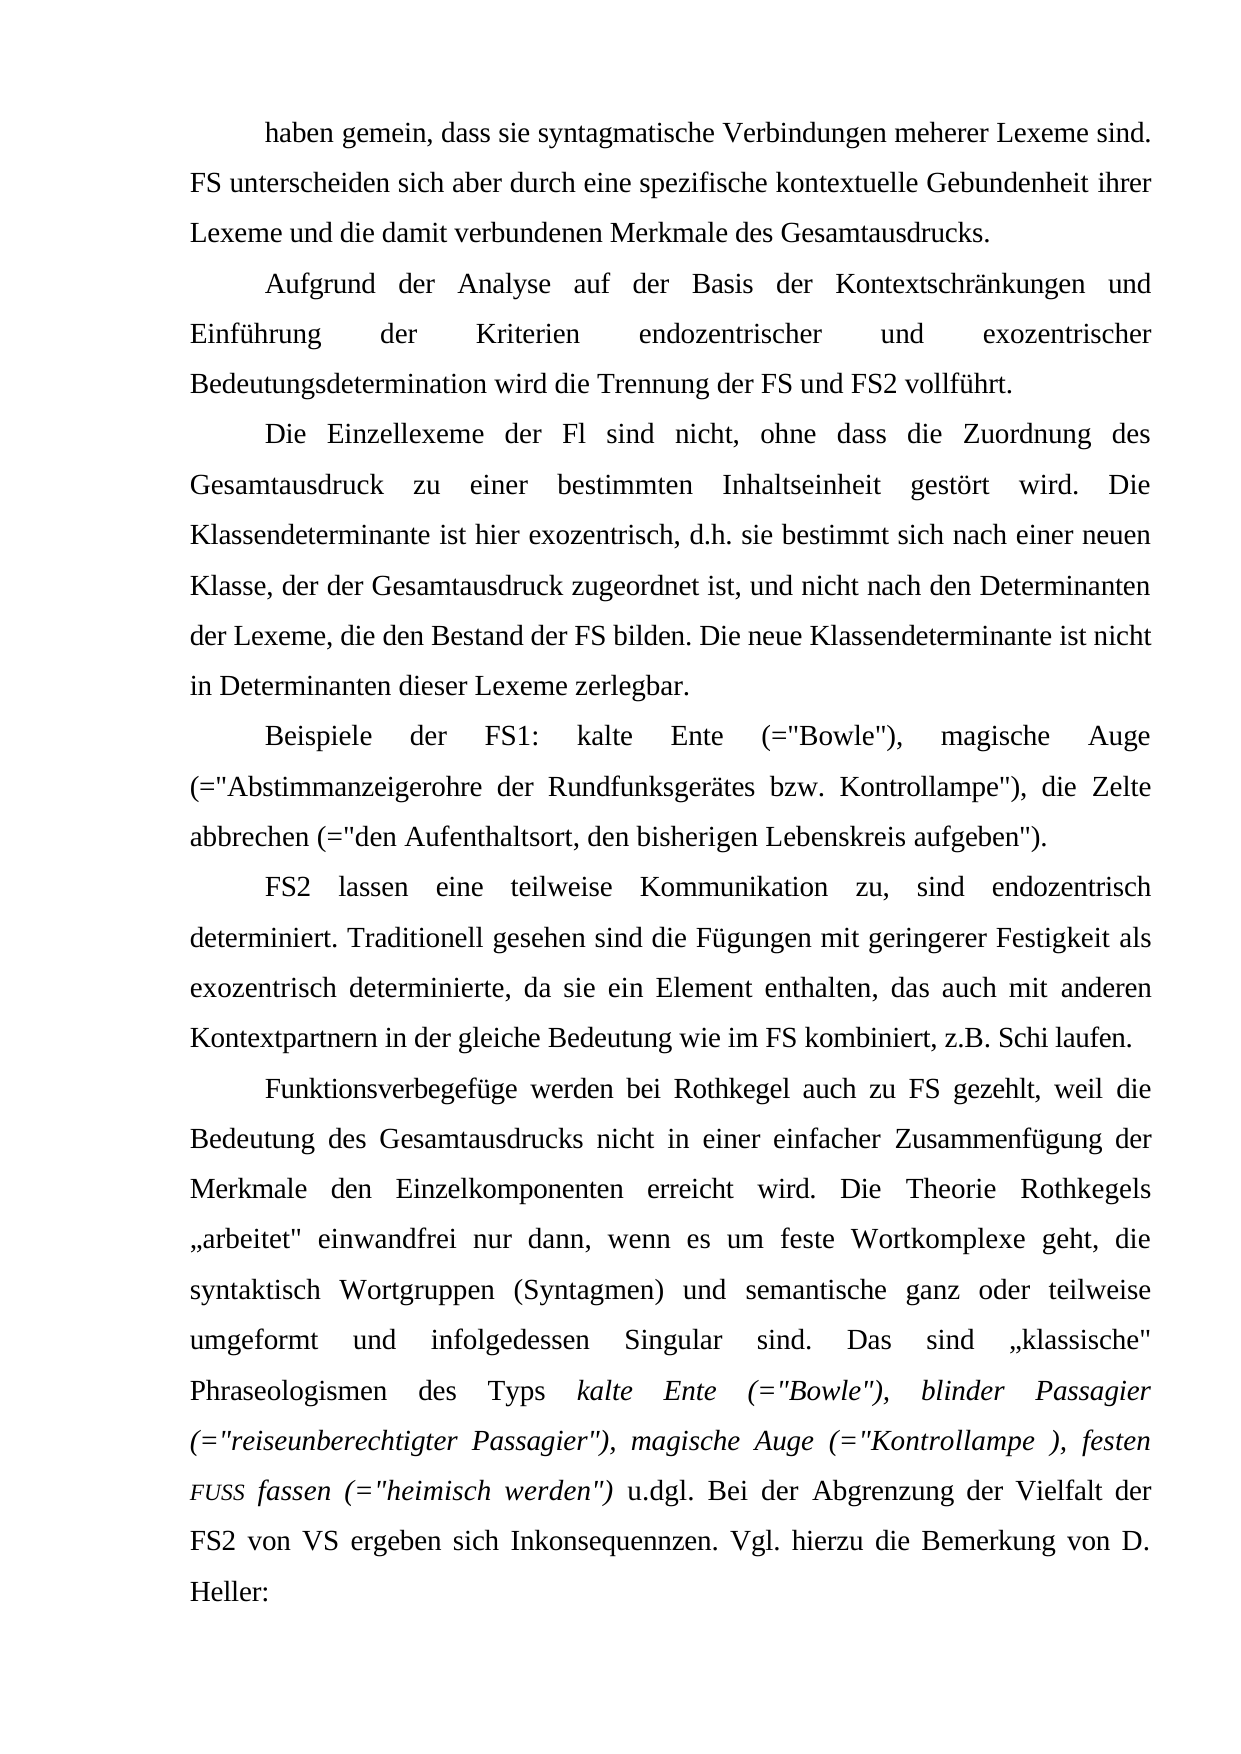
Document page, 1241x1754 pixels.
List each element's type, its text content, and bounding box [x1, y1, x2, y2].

text FS2 lassen eine teilweise Kommunikation zu, sind endozentrisch determiniert. Traditionell gesehen sind die Fügungen mit geringerer Festigkeit als exozentrisch determinierte, da sie ein Element enthalten, das auch mit anderen Kontextpartnern in der gleiche Bedeutung wie im FS kombiniert, z.B. Schi laufen. [189, 869, 1151, 1054]
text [189, 1071, 1151, 1607]
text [189, 115, 1151, 249]
text Aufgrund der Analyse auf der Basis der Kontextschränkungen und Einführung der Kriterien endozentrischer und exozentrischer Bedeutungsdetermination wird die Trennung der FS und FS2 vollführt. [189, 266, 1151, 400]
text Beispiele der FS1: kalte Ente (="Bowle"), magische Auge (="Abstimmanzeigerohre der Rundfunksgerätes bzw. Kontrollampe"), die Zelte abbrechen (="den Aufenthaltsort, den bisherigen Lebenskreis aufgeben"). [189, 718, 1151, 853]
text Die Einzellexeme der Fl sind nicht, ohne dass die Zuordnung des Gesamtausdruck zu einer bestimmten Inhaltseinheit gestört wird. Die Klassendeterminante ist hier exozentrisch, d.h. sie bestimmt sich nach einer neuen Klasse, der der Gesamtausdruck zugeordnet ist, und nicht nach den Determinanten der Lexeme, die den Bestand der FS bilden. Die neue Klassendeterminante ist nicht in Determinanten dieser Lexeme zerlegbar. [189, 417, 1151, 702]
